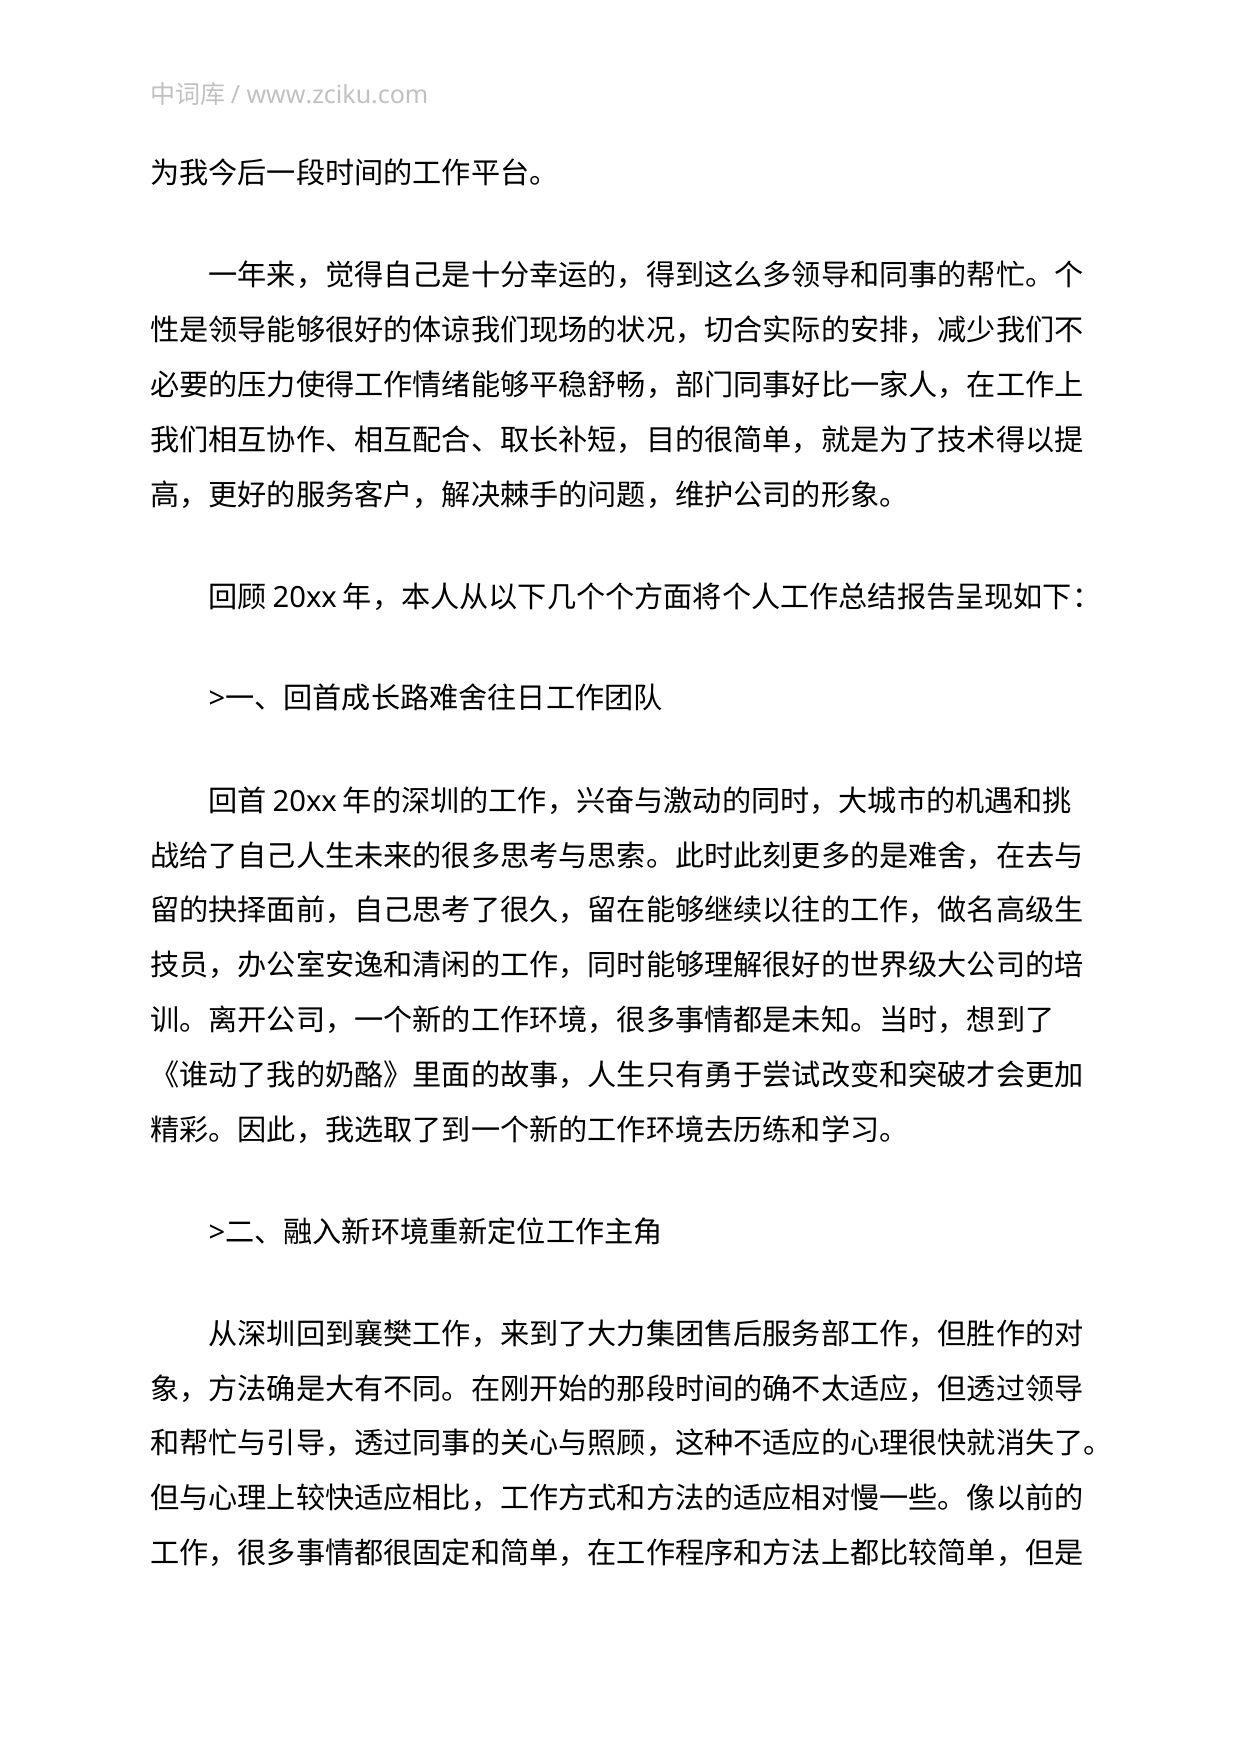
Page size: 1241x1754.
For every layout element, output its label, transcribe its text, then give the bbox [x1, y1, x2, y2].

text 一年来，觉得自己是十分幸运的，得到这么多领导和同事的帮忙。个性是领导能够很好的体谅我们现场的状况，切合实际的安排，减少我们不必要的压力使得工作情绪能够平稳舒畅，部门同事好比一家人，在工作上我们相互协作、相互配合、取长补短，目的很简单，就是为了技术得以提高，更好的服务客户，解决棘手的问题，维护公司的形象。 [150, 252, 1090, 514]
text 回首20xx年的深圳的工作，兴奋与激动的同时，大城市的机遇和挑战给了自己人生未来的很多思考与思索。此时此刻更多的是难舍，在去与留的抉择面前，自己思考了很久，留在能够继续以往的工作，做名高级生技员，办公室安逸和清闲的工作，同时能够理解很好的世界级大公司的培训。离开公司，一个新的工作环境，很多事情都是未知。当时，想到了《谁动了我的奶酪》里面的故事，人生只有勇于尝试改变和突破才会更加精彩。因此，我选取了到一个新的工作环境去历练和学习。 [150, 777, 1090, 1149]
text >二、融入新环境重新定位工作主角 [150, 1208, 1090, 1251]
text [150, 1310, 1090, 1572]
text >一、回首成长路难舍往日工作团队 [150, 675, 1090, 717]
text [150, 150, 1090, 192]
text 回顾20xx年，本人从以下几个个方面将个人工作总结报告呈现如下： [150, 573, 1090, 616]
